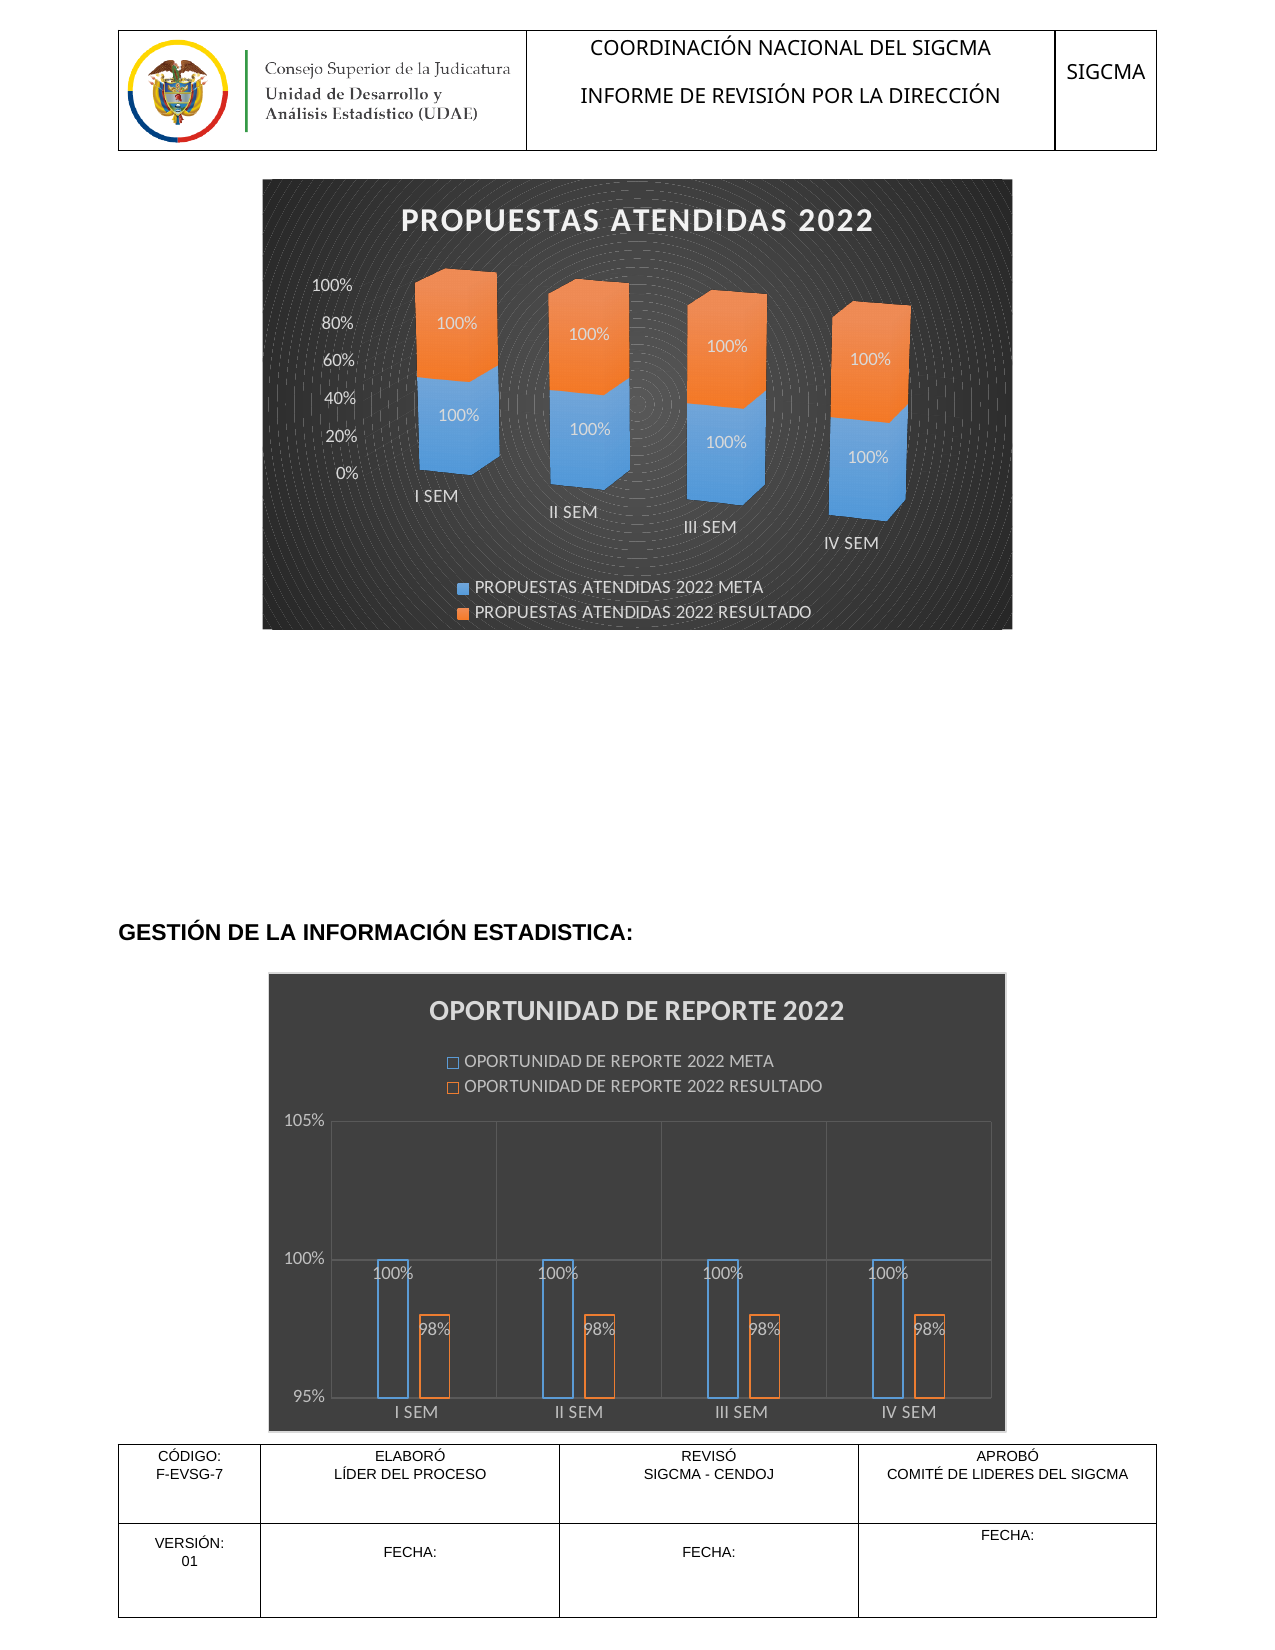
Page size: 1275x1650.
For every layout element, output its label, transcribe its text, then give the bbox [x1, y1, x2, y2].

text GESTIÓN DE LA INFORMACIÓN ESTADISTICA: [118, 919, 1157, 946]
picture [121, 34, 518, 146]
